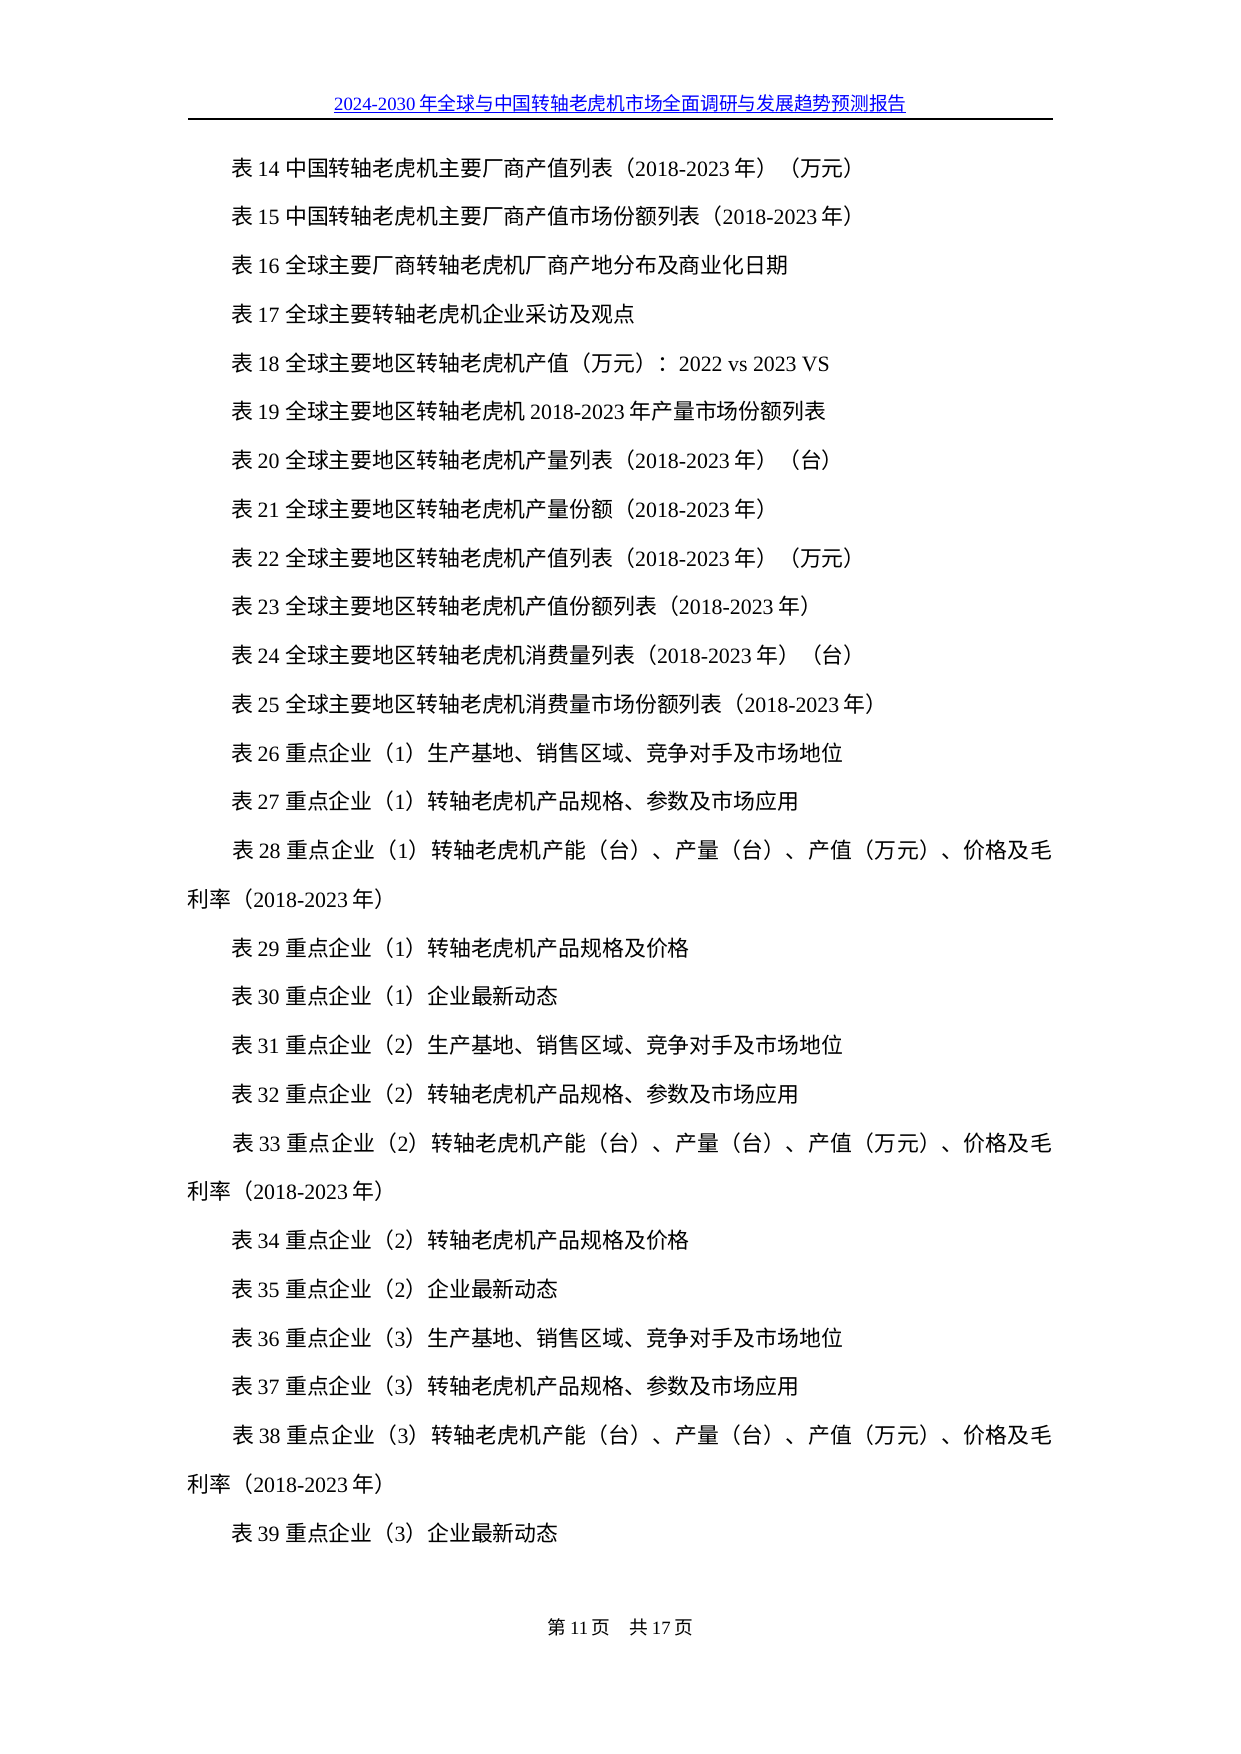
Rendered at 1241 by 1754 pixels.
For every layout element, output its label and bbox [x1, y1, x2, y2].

text [187, 150, 1053, 1548]
